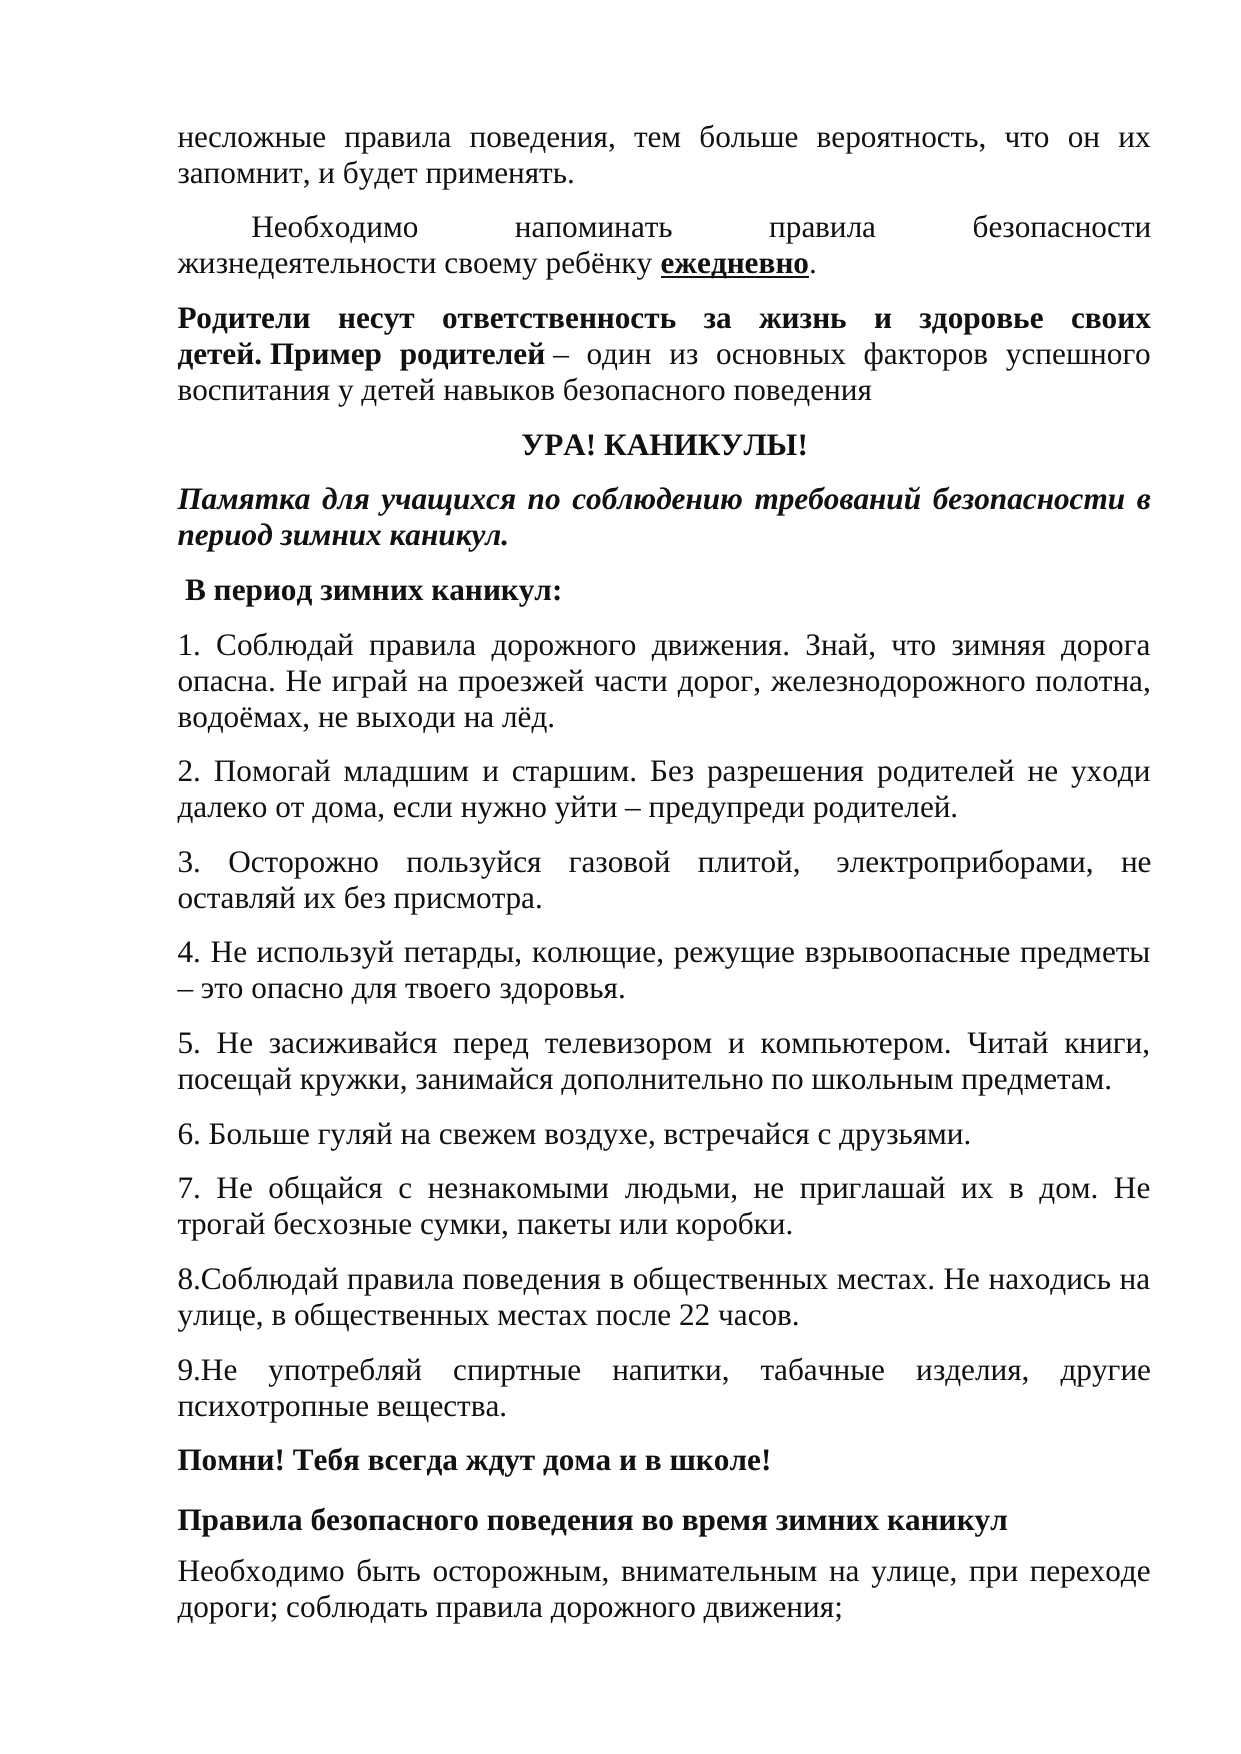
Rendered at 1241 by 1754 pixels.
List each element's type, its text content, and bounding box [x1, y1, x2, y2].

text 4. Не используй петарды, колющие, режущие взрывоопасные предметы – это опасно для твоего здоровья. [177, 934, 1152, 1006]
text 3. Осторожно пользуйся газовой плитой, электроприборами, не оставляй их без присмотра. [177, 843, 1152, 915]
text 8.Соблюдай правила поведения в общественных местах. Не находись на улице, в общественных местах после 22 часов. [177, 1260, 1152, 1332]
text Помни! Тебя всегда ждут дома и в школе! [177, 1442, 1152, 1477]
text Необходимо напоминать правила безопасности жизнедеятельности своему ребёнку ежедневно. [177, 209, 1152, 281]
text Правила безопасного поведения во время зимних каникул [177, 1501, 1152, 1537]
text 6. Больше гуляй на свежем воздухе, встречайся с друзьями. [177, 1115, 1152, 1151]
text Необходимо быть осторожным, внимательным на улице, при переходе дороги; соблюдать правила дорожного движения; [177, 1552, 1152, 1624]
text 5. Не засиживайся перед телевизором и компьютером. Читай книги, посещай кружки, занимайся дополнительно по школьным предметам. [177, 1024, 1152, 1096]
text 9.Не употребляй спиртные напитки, табачные изделия, другие психотропные вещества. [177, 1351, 1152, 1423]
text 1. Соблюдай правила дорожного движения. Знай, что зимняя дорога опасна. Не играй на проезжей части дорог, железнодорожного полотна, водоёмах, не выходи на лёд. [177, 626, 1152, 734]
text В период зимних каникул: [177, 571, 1152, 607]
text Памятка для учащихся по соблюдению требований безопасности в период зимних каникул. [177, 481, 1152, 552]
text 7. Не общайся с незнакомыми людьми, не приглашай их в дом. Не трогай бесхозные сумки, пакеты или коробки. [177, 1170, 1152, 1242]
text 2. Помогай младшим и старшим. Без разрешения родителей не уходи далеко от дома, если нужно уйти – предупреди родителей. [177, 752, 1152, 824]
text Родители несут ответственность за жизнь и здоровье своих детей. Пример родителей – один из основных факторов успешного воспитания у детей навыков безопасного поведения [177, 299, 1152, 407]
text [177, 118, 1152, 190]
text УРА! КАНИКУЛЫ! [177, 426, 1152, 462]
